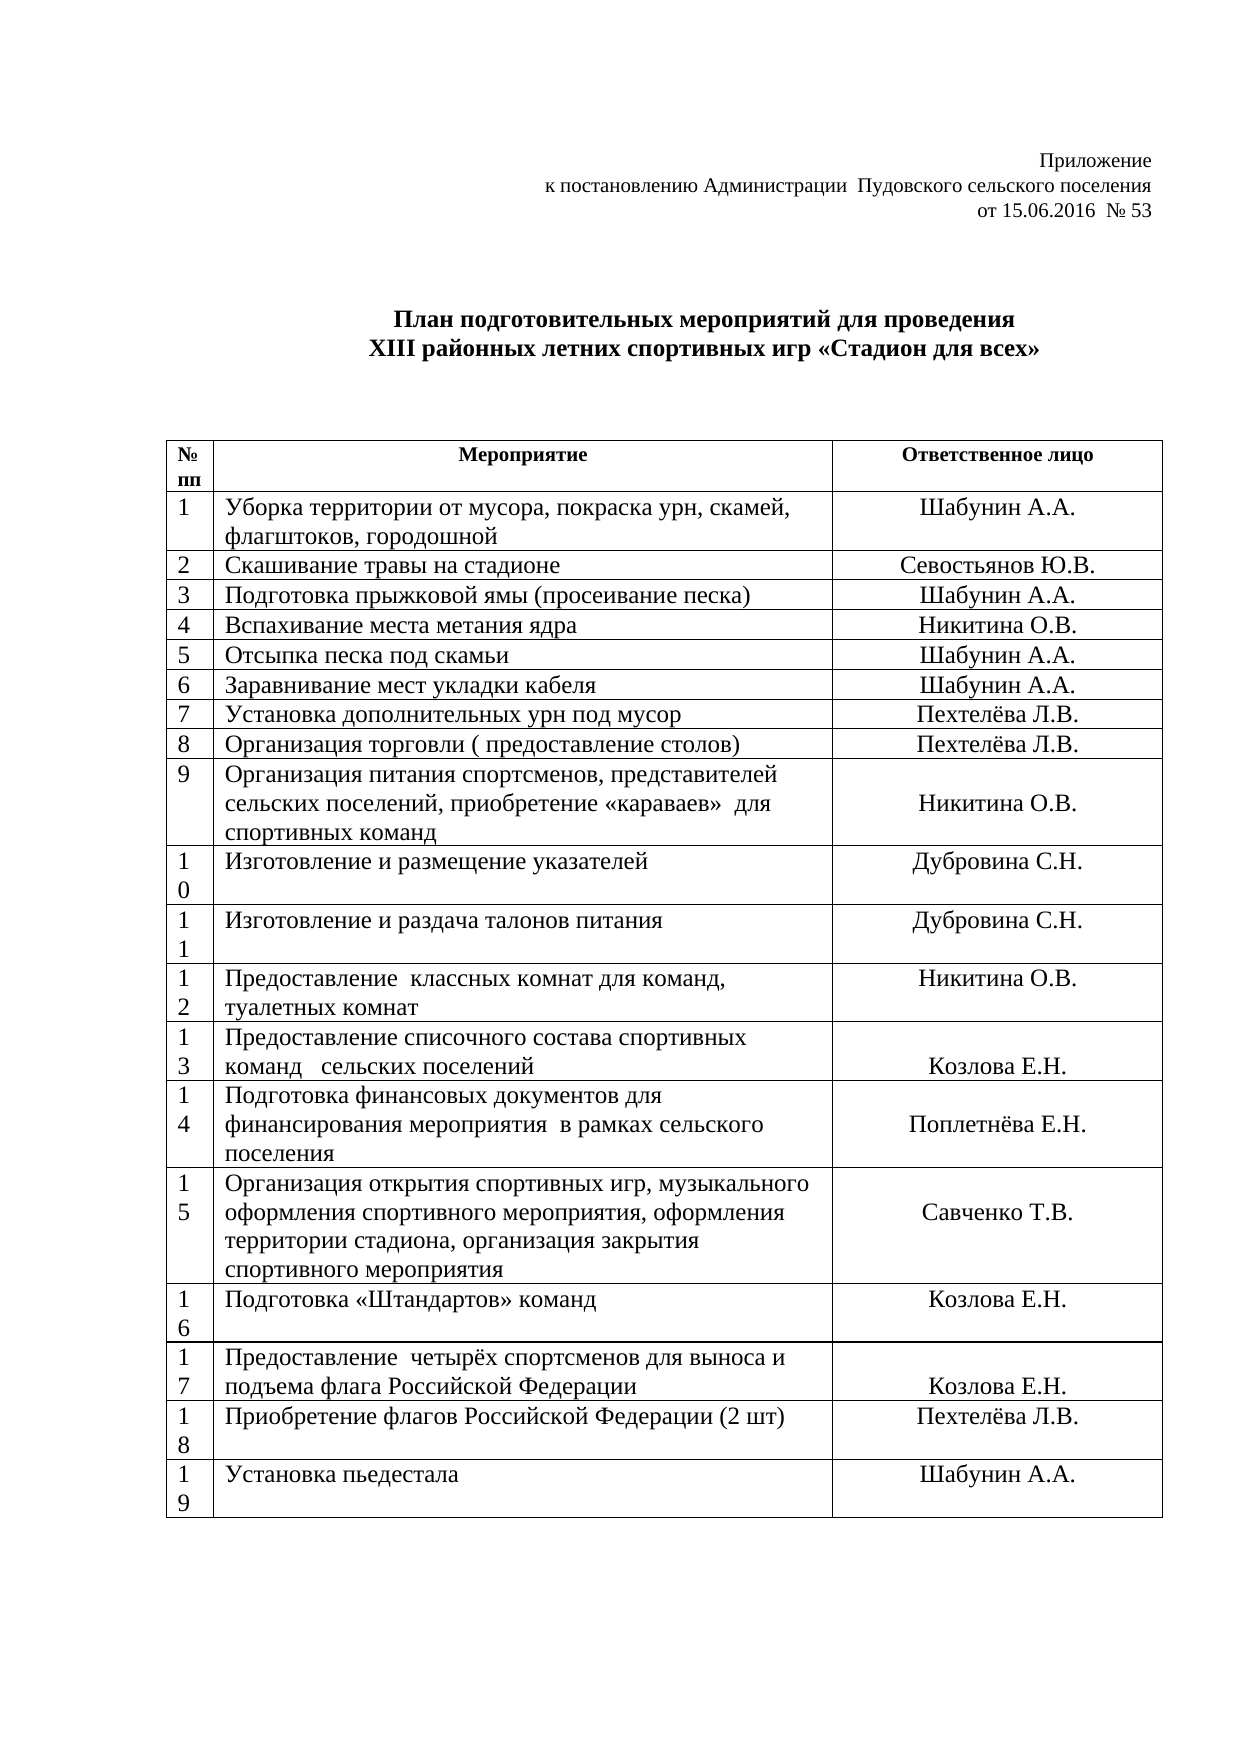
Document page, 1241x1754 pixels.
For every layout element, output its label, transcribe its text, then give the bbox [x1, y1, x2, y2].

table_cell 1 [167, 492, 213, 549]
table_cell Шабунин А.А. [833, 1460, 1162, 1517]
table_cell Дубровина С.Н. [833, 846, 1162, 904]
table_cell Отсыпка песка под скамьи [214, 640, 832, 669]
table_cell Скашивание травы на стадионе [214, 551, 832, 579]
table_cell 18 [167, 1401, 213, 1458]
table_cell 5 [167, 640, 213, 669]
text от 15.06.2016 № 53 [177, 197, 1152, 222]
table_cell Установка пьедестала [214, 1460, 832, 1517]
table_cell 3 [167, 580, 213, 609]
table_cell Установка дополнительных урн под мусор [214, 700, 832, 728]
table_cell 11 [167, 905, 213, 962]
table_cell Севостьянов Ю.В. [833, 551, 1162, 579]
table_cell Подготовка финансовых документов для финансирования мероприятия в рамках сельского поселения [214, 1081, 832, 1167]
table_cell Козлова Е.Н. [833, 1284, 1162, 1341]
table_header Мероприятие [214, 441, 832, 491]
table_cell Никитина О.В. [833, 610, 1162, 639]
table_cell Изготовление и размещение указателей [214, 846, 832, 904]
table_cell Козлова Е.Н. [833, 1022, 1162, 1079]
table_cell Пехтелёва Л.В. [833, 729, 1162, 758]
table_cell Пехтелёва Л.В. [833, 700, 1162, 728]
table_cell Пехтелёва Л.В. [833, 1401, 1162, 1458]
table_cell 2 [167, 551, 213, 579]
table_cell Шабунин А.А. [833, 640, 1162, 669]
table_cell 14 [167, 1081, 213, 1167]
table_cell 16 [167, 1284, 213, 1341]
table_cell Дубровина С.Н. [833, 905, 1162, 962]
table_cell Подготовка прыжковой ямы (просеивание песка) [214, 580, 832, 609]
table_cell Предоставление классных комнат для команд, туалетных комнат [214, 964, 832, 1021]
table_cell 12 [167, 964, 213, 1021]
list План подготовительных мероприятий для проведения [257, 304, 1152, 333]
table_header Ответственное лицо [833, 441, 1162, 491]
table_cell Предоставление четырёх спортсменов для выноса и подъема флага Российской Федерации [214, 1343, 832, 1400]
table_cell Шабунин А.А. [833, 670, 1162, 698]
table_cell 15 [167, 1168, 213, 1283]
table_cell 13 [167, 1022, 213, 1079]
table_cell Подготовка «Штандартов» команд [214, 1284, 832, 1341]
table_cell Савченко Т.В. [833, 1168, 1162, 1283]
table_cell Организация торговли ( предоставление столов) [214, 729, 832, 758]
table_cell 8 [167, 729, 213, 758]
table_cell Никитина О.В. [833, 759, 1162, 845]
table_cell 19 [167, 1460, 213, 1517]
table_cell Шабунин А.А. [833, 580, 1162, 609]
table_header № пп [167, 441, 213, 491]
list ХIII районных летних спортивных игр «Стадион для всех» [257, 333, 1152, 362]
table_cell 4 [167, 610, 213, 639]
table_cell Вспахивание места метания ядра [214, 610, 832, 639]
table_cell Козлова Е.Н. [833, 1343, 1162, 1400]
table_cell Шабунин А.А. [833, 492, 1162, 549]
table_cell 17 [167, 1343, 213, 1400]
table_cell 10 [167, 846, 213, 904]
table_cell 6 [167, 670, 213, 698]
table_cell Поплетнёва Е.Н. [833, 1081, 1162, 1167]
table_cell Организация питания спортсменов, представителей сельских поселений, приобретение «караваев» для спортивных команд [214, 759, 832, 845]
table_cell Организация открытия спортивных игр, музыкального оформления спортивного мероприятия, оформления территории стадиона, организация закрытия спортивного мероприятия [214, 1168, 832, 1283]
table_cell Никитина О.В. [833, 964, 1162, 1021]
table_cell Уборка территории от мусора, покраска урн, скамей, флагштоков, городошной [214, 492, 832, 549]
table_cell Заравнивание мест укладки кабеля [214, 670, 832, 698]
table_cell Изготовление и раздача талонов питания [214, 905, 832, 962]
table_cell 7 [167, 700, 213, 728]
text Приложение [177, 147, 1152, 172]
table_cell 9 [167, 759, 213, 845]
table_cell Приобретение флагов Российской Федерации (2 шт) [214, 1401, 832, 1458]
table_cell Предоставление списочного состава спортивных команд сельских поселений [214, 1022, 832, 1079]
text к постановлению Администрации Пудовского сельского поселения [177, 172, 1152, 197]
